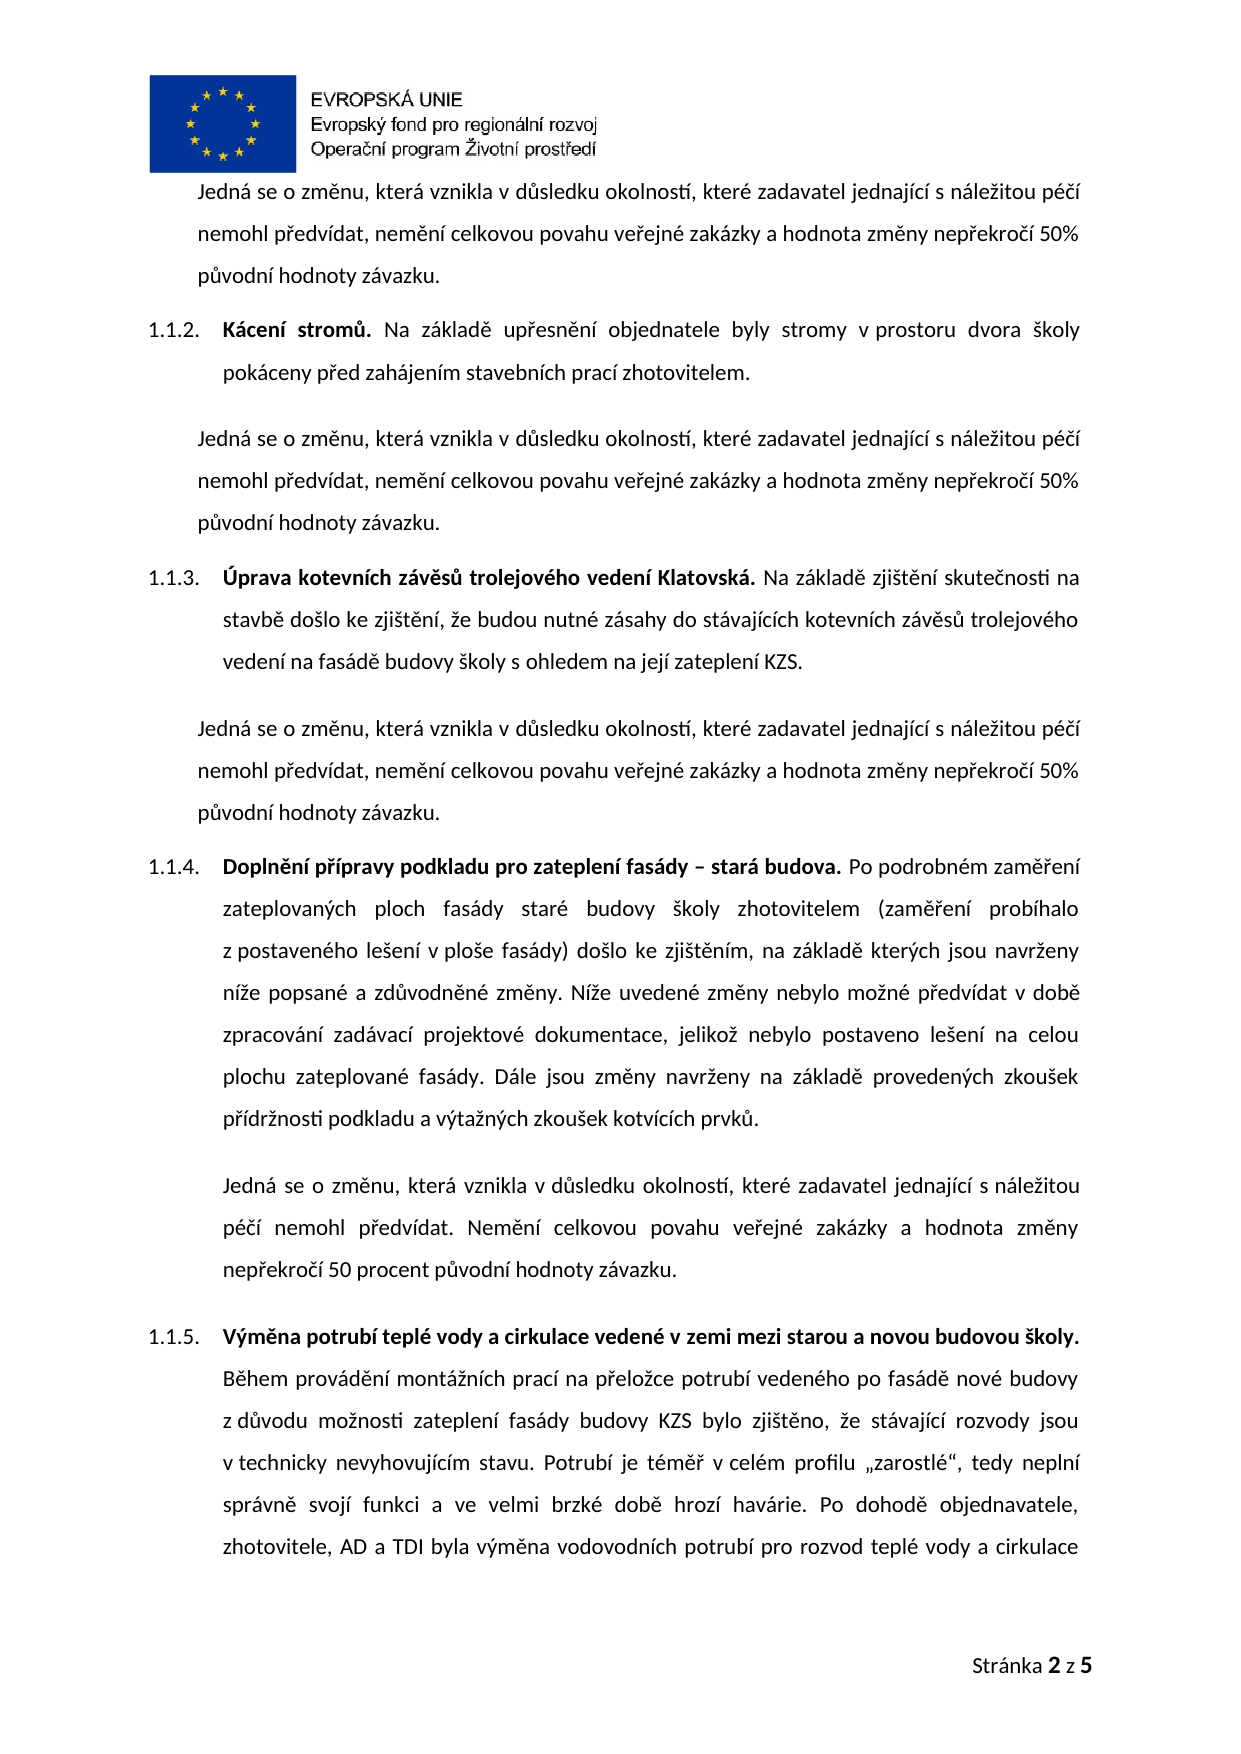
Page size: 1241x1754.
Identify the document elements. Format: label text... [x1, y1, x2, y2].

text Jedná se o změnu, která vznikla v důsledku okolností, které zadavatel jednající s náležitou péčí nemohl předvídat, nemění celkovou povahu veřejné zakázky a hodnota změny nepřekročí 50% původní hodnoty závazku. [197, 424, 1080, 537]
list Úprava kotevních závěsů trolejového vedení Klatovská. Na základě zjištění skutečnosti na stavbě došlo ke zjištění, že budou nutné zásahy do stávajících kotevních závěsů trolejového vedení na fasádě budovy školy s ohledem na její zateplení KZS. [148, 563, 1080, 675]
text Jedná se o změnu, která vznikla v důsledku okolností, které zadavatel jednající s náležitou péčí nemohl předvídat, nemění celkovou povahu veřejné zakázky a hodnota změny nepřekročí 50% původní hodnoty závazku. [197, 177, 1080, 289]
text Jedná se o změnu, která vznikla v důsledku okolností, které zadavatel jednající s náležitou péčí nemohl předvídat, nemění celkovou povahu veřejné zakázky a hodnota změny nepřekročí 50% původní hodnoty závazku. [197, 714, 1080, 826]
list Doplnění přípravy podkladu pro zateplení fasády – stará budova. Po podrobném zaměření zateplovaných ploch fasády staré budovy školy zhotovitelem (zaměření probíhalo z postaveného lešení v ploše fasády) došlo ke zjištěním, na základě kterých jsou navrženy níže popsané a zdůvodněné změny. Níže uvedené změny nebylo možné předvídat v době zpracování zadávací projektové dokumentace, jelikož nebylo postaveno lešení na celou plochu zateplované fasády. Dále jsou změny navrženy na základě provedených zkoušek přídržnosti podkladu a výtažných zkoušek kotvících prvků. [148, 852, 1080, 1132]
list Kácení stromů. Na základě upřesnění objednatele byly stromy v prostoru dvora školy pokáceny před zahájením stavebních prací zhotovitelem. [148, 316, 1080, 386]
picture [147, 73, 609, 177]
list Jedná se o změnu, která vznikla v důsledku okolností, které zadavatel jednající s náležitou péčí nemohl předvídat. Nemění celkovou povahu veřejné zakázky a hodnota změny nepřekročí 50 procent původní hodnoty závazku. [223, 1171, 1080, 1283]
